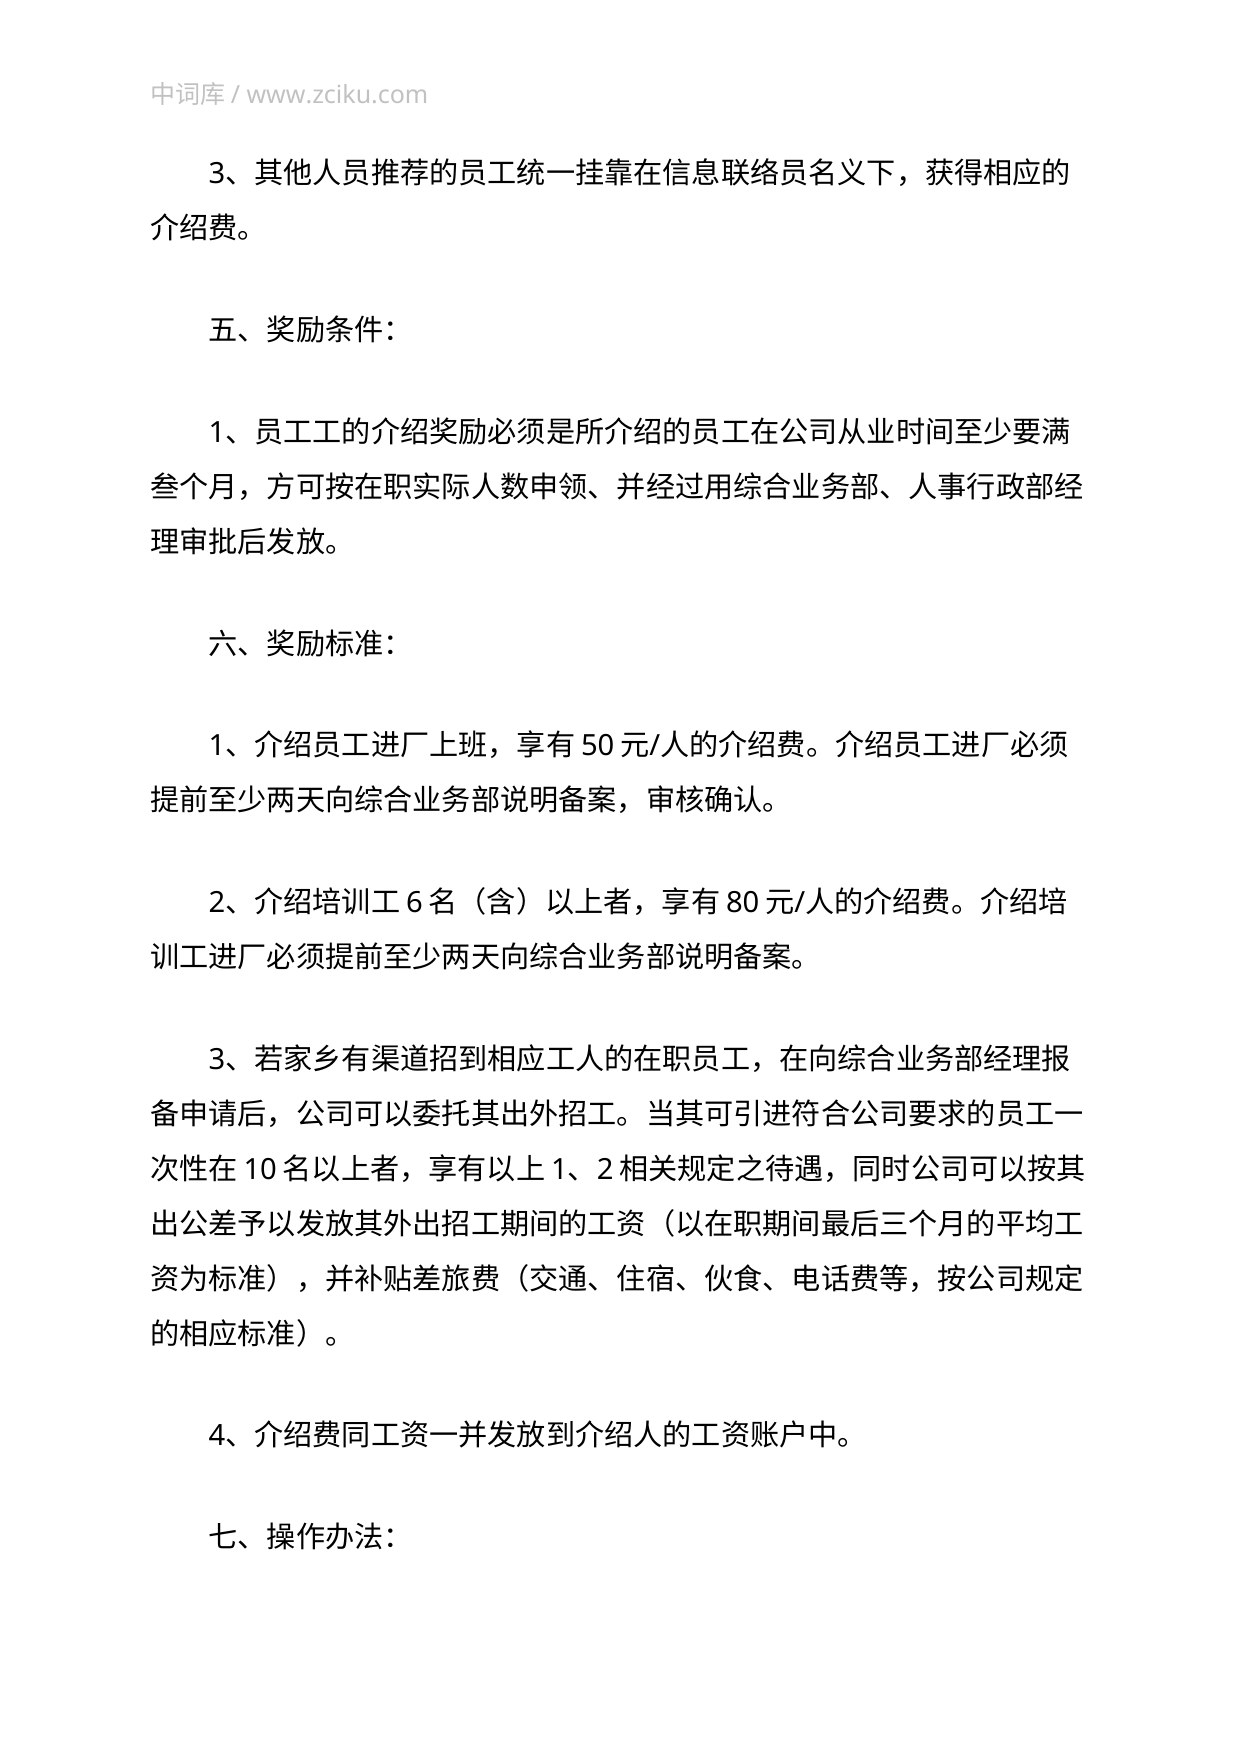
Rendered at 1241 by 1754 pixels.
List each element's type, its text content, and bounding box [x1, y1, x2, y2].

text 4、介绍费同工资一并发放到介绍人的工资账户中。 [150, 1412, 1090, 1454]
text 七、操作办法： [150, 1514, 1090, 1556]
text 1、员工工的介绍奖励必须是所介绍的员工在公司从业时间至少要满叁个月，方可按在职实际人数申领、并经过用综合业务部、人事行政部经理审批后发放。 [150, 408, 1090, 561]
text 1、介绍员工进厂上班，享有50元/人的介绍费。介绍员工进厂必须提前至少两天向综合业务部说明备案，审核确认。 [150, 722, 1090, 819]
text 六、奖励标准： [150, 620, 1090, 662]
text 3、若家乡有渠道招到相应工人的在职员工，在向综合业务部经理报备申请后，公司可以委托其出外招工。当其可引进符合公司要求的员工一次性在10名以上者，享有以上1、2相关规定之待遇，同时公司可以按其出公差予以发放其外出招工期间的工资（以在职期间最后三个月的平均工资为标准），并补贴差旅费（交通、住宿、伙食、电话费等，按公司规定的相应标准）。 [150, 1036, 1090, 1352]
text 2、介绍培训工6名（含）以上者，享有80元/人的介绍费。介绍培训工进厂必须提前至少两天向综合业务部说明备案。 [150, 879, 1090, 976]
text 五、奖励条件： [150, 307, 1090, 349]
text 3、其他人员推荐的员工统一挂靠在信息联络员名义下，获得相应的介绍费。 [150, 150, 1090, 247]
